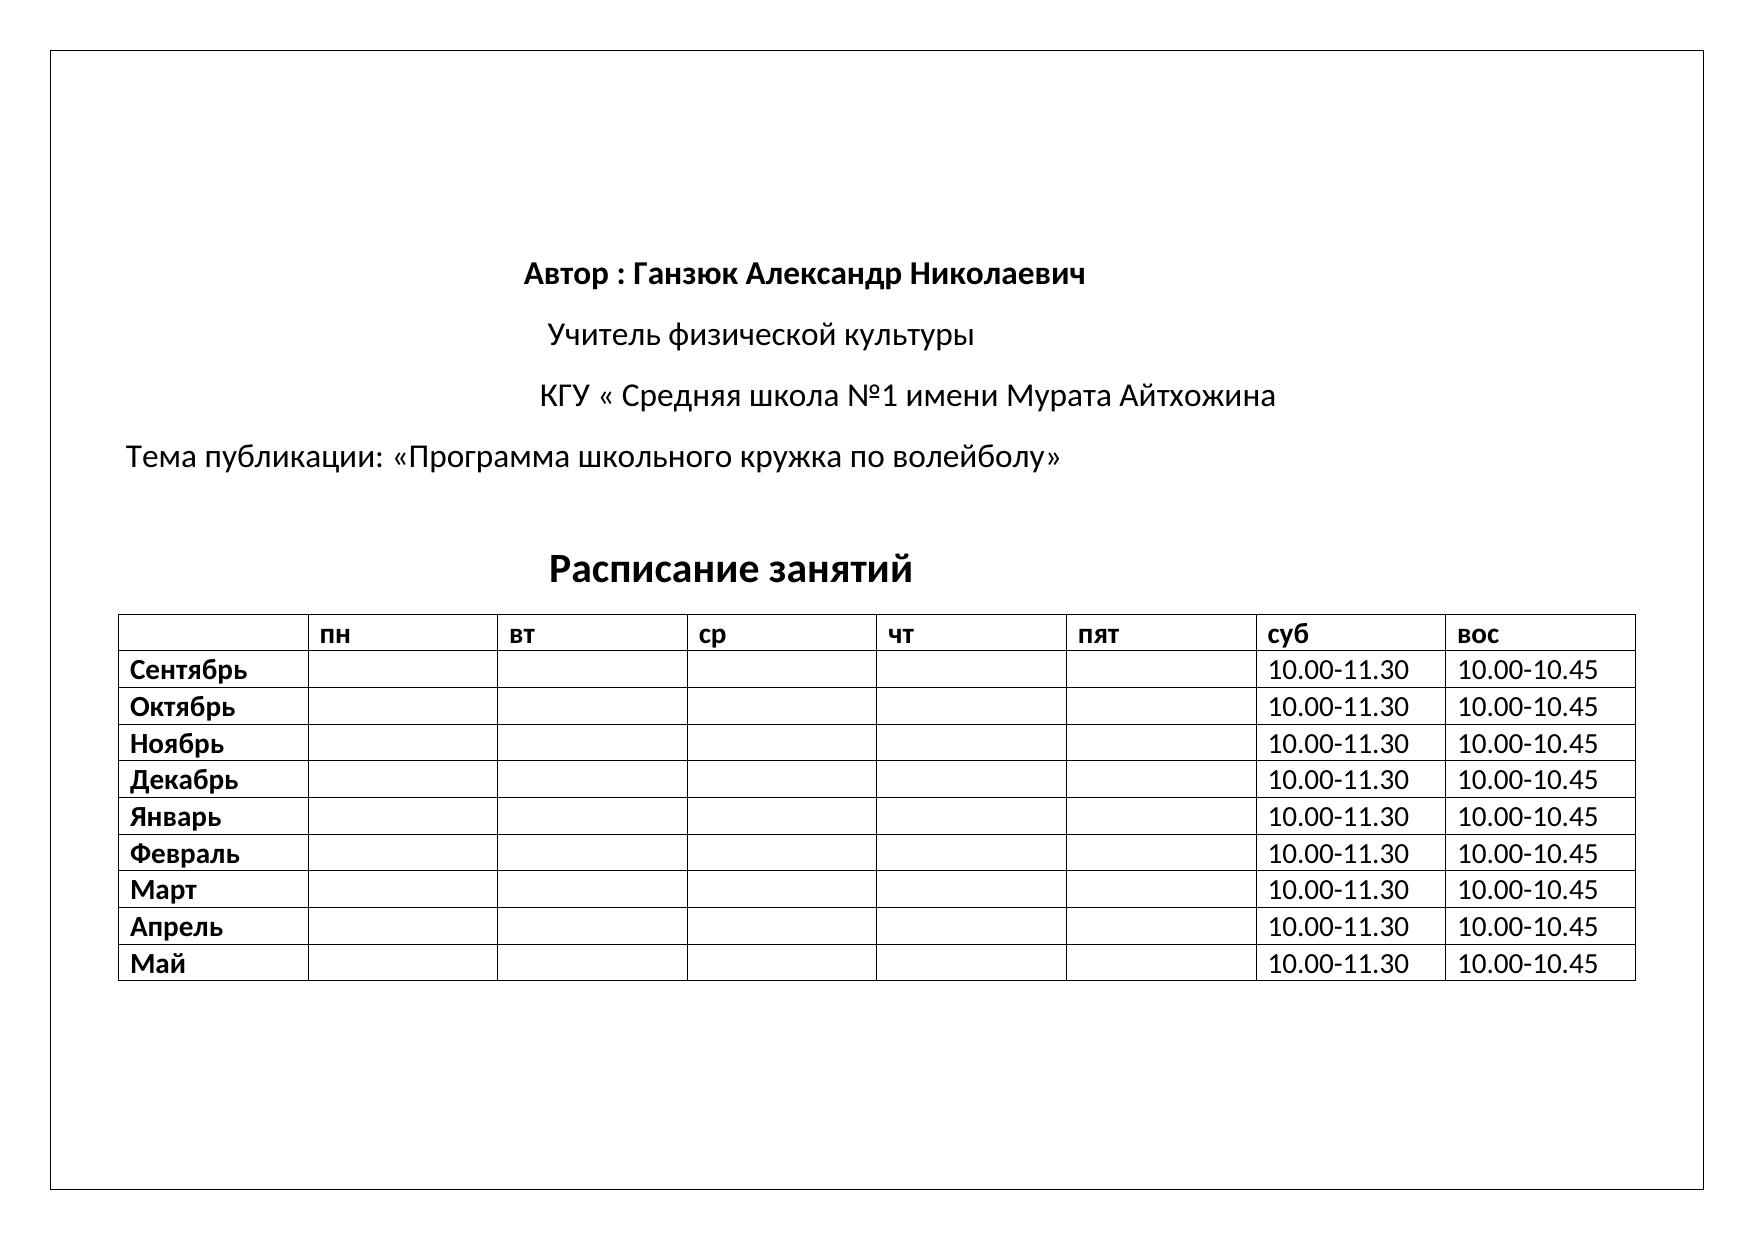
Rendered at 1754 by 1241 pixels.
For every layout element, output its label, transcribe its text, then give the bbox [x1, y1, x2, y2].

table_header пят [1067, 615, 1256, 650]
table_cell [309, 651, 497, 687]
text Автор : Ганзюк Александр Николаевич [118, 252, 1636, 293]
table_cell [1067, 908, 1256, 944]
table_cell Сентябрь [119, 651, 308, 687]
table_cell [498, 871, 687, 907]
table_cell 10.00-10.45 [1446, 835, 1635, 870]
table_cell [688, 835, 876, 870]
table_cell [309, 725, 497, 760]
table_cell [1067, 761, 1256, 797]
table_cell [498, 651, 687, 687]
table_cell [309, 945, 497, 980]
table_header [119, 615, 308, 650]
text КГУ « Средняя школа №1 имени Мурата Айтхожина [118, 374, 1636, 415]
table_cell [688, 688, 876, 724]
table_cell 10.00-10.45 [1446, 945, 1635, 980]
table_cell 10.00-10.45 [1446, 725, 1635, 760]
table_cell 10.00-11.30 [1257, 835, 1445, 870]
table_cell Декабрь [119, 761, 308, 797]
table_cell [877, 798, 1066, 834]
table_cell Апрель [119, 908, 308, 944]
table_cell [1067, 945, 1256, 980]
table_cell Январь [119, 798, 308, 834]
table_cell [498, 908, 687, 944]
table_cell 10.00-11.30 [1257, 798, 1445, 834]
table_cell [309, 688, 497, 724]
table_cell [877, 871, 1066, 907]
table_header пн [309, 615, 497, 650]
table_cell [688, 651, 876, 687]
table_cell [498, 761, 687, 797]
table_cell 10.00-10.45 [1446, 908, 1635, 944]
table_cell 10.00-11.30 [1257, 725, 1445, 760]
table_cell [1067, 871, 1256, 907]
table_cell 10.00-10.45 [1446, 651, 1635, 687]
table_cell [1067, 651, 1256, 687]
table_cell [1067, 688, 1256, 724]
table_cell 10.00-11.30 [1257, 871, 1445, 907]
table_cell [688, 945, 876, 980]
table_cell [1067, 798, 1256, 834]
table_cell [498, 945, 687, 980]
table_cell [877, 651, 1066, 687]
text Расписание занятий [118, 542, 1636, 593]
table_cell [309, 908, 497, 944]
table_cell [877, 725, 1066, 760]
table_cell 10.00-10.45 [1446, 798, 1635, 834]
table_cell 10.00-10.45 [1446, 688, 1635, 724]
table_header суб [1257, 615, 1445, 650]
table_cell [309, 761, 497, 797]
table_cell [688, 725, 876, 760]
table_cell [309, 871, 497, 907]
table_cell [877, 908, 1066, 944]
table_cell [688, 908, 876, 944]
table_cell Май [119, 945, 308, 980]
table_cell [688, 871, 876, 907]
table_cell [1067, 835, 1256, 870]
table_header чт [877, 615, 1066, 650]
table_cell [498, 688, 687, 724]
table_cell [688, 798, 876, 834]
table_cell 10.00-10.45 [1446, 871, 1635, 907]
table_cell [877, 688, 1066, 724]
table_cell [498, 725, 687, 760]
table_header вт [498, 615, 687, 650]
text Учитель физической культуры [118, 313, 1636, 354]
text Тема публикации: «Программа школьного кружка по волейболу» [118, 435, 1636, 475]
table_cell 10.00-10.45 [1446, 761, 1635, 797]
table_cell [309, 798, 497, 834]
table_cell 10.00-11.30 [1257, 688, 1445, 724]
table_cell Октябрь [119, 688, 308, 724]
table_header ср [688, 615, 876, 650]
table_cell 10.00-11.30 [1257, 908, 1445, 944]
table_cell [498, 835, 687, 870]
table_cell Ноябрь [119, 725, 308, 760]
table_cell [877, 835, 1066, 870]
table_header вос [1446, 615, 1635, 650]
table_cell [877, 761, 1066, 797]
table_cell 10.00-11.30 [1257, 945, 1445, 980]
table_cell [1067, 725, 1256, 760]
table_cell [498, 798, 687, 834]
table_cell 10.00-11.30 [1257, 651, 1445, 687]
table_cell 10.00-11.30 [1257, 761, 1445, 797]
table_cell [309, 835, 497, 870]
table_cell Март [119, 871, 308, 907]
table_cell [877, 945, 1066, 980]
table_cell Февраль [119, 835, 308, 870]
table_cell [688, 761, 876, 797]
